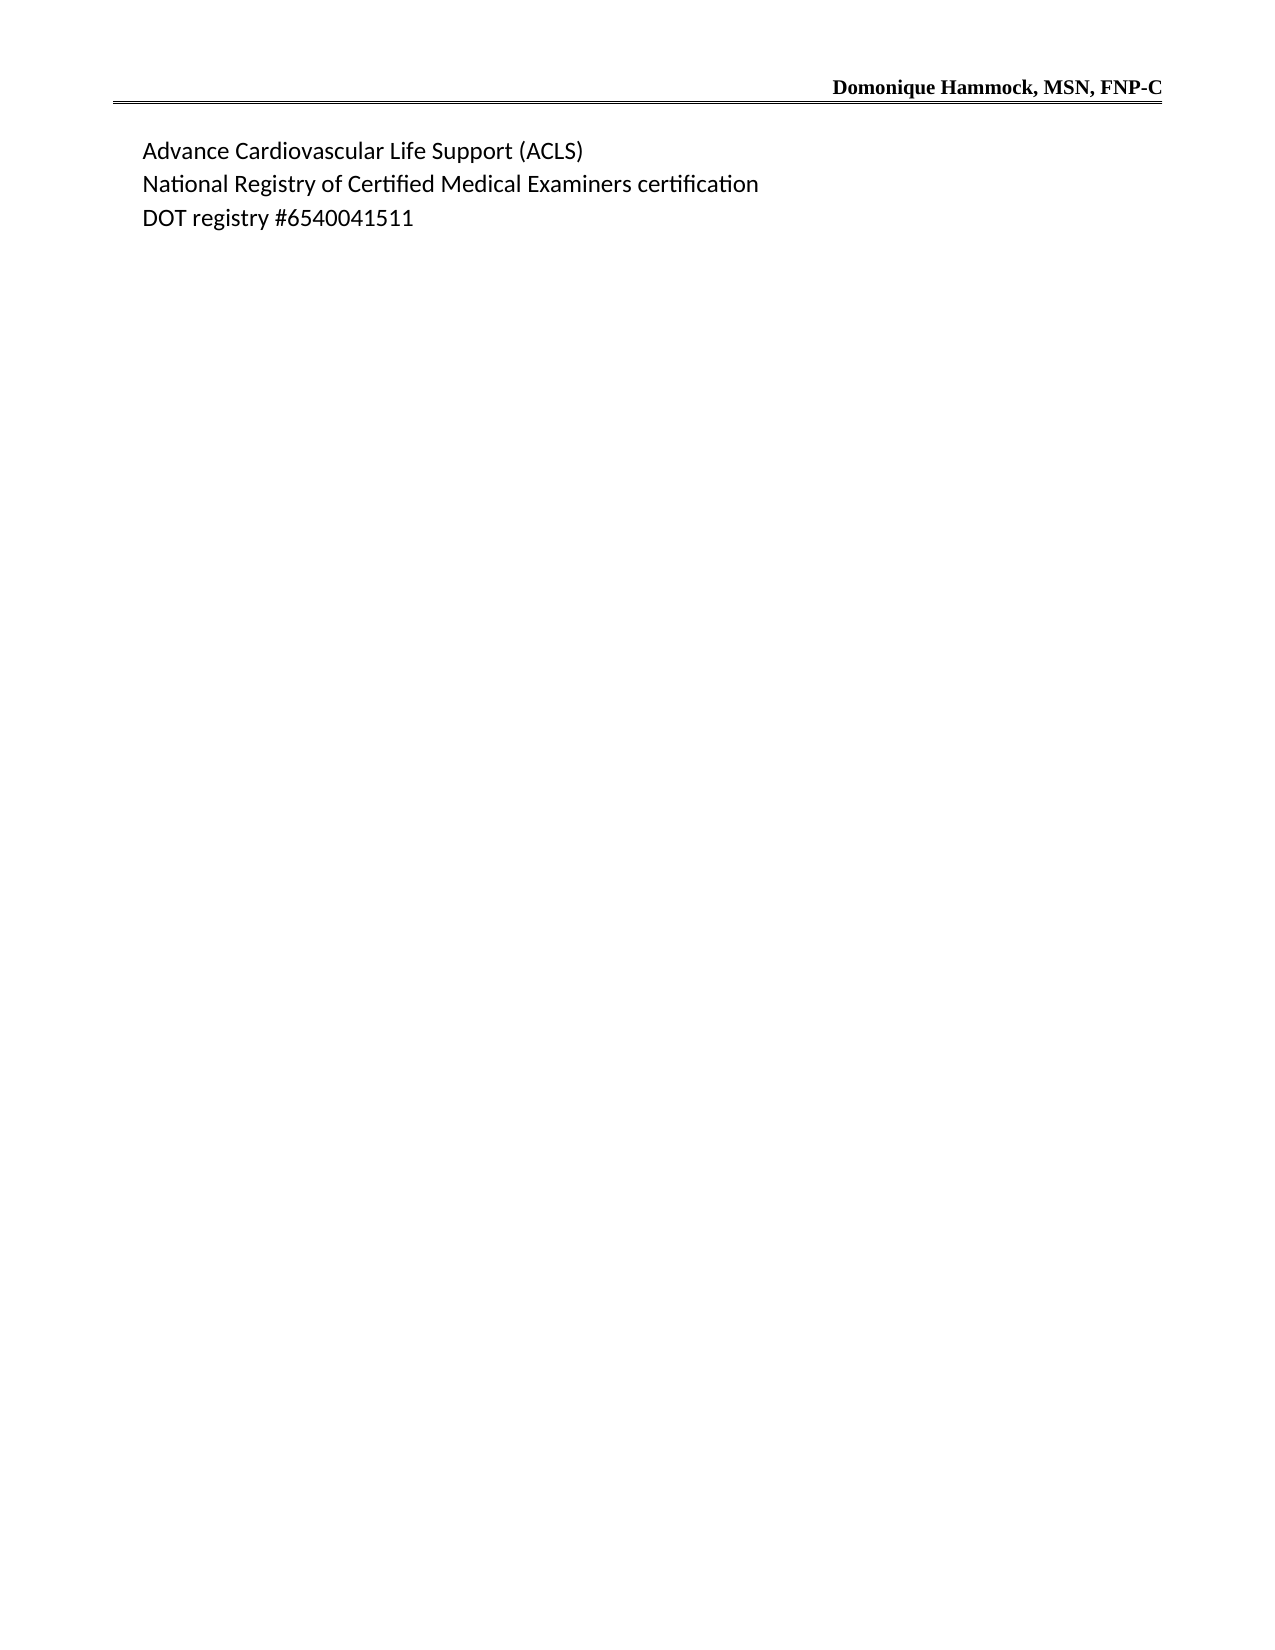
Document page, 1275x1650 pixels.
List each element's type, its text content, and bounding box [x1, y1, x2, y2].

text National Registry of Certified Medical Examiners certification [142, 168, 1162, 199]
text DOT registry #6540041511 [142, 202, 1162, 232]
text Advance Cardiovascular Life Support (ACLS) [142, 135, 1162, 165]
